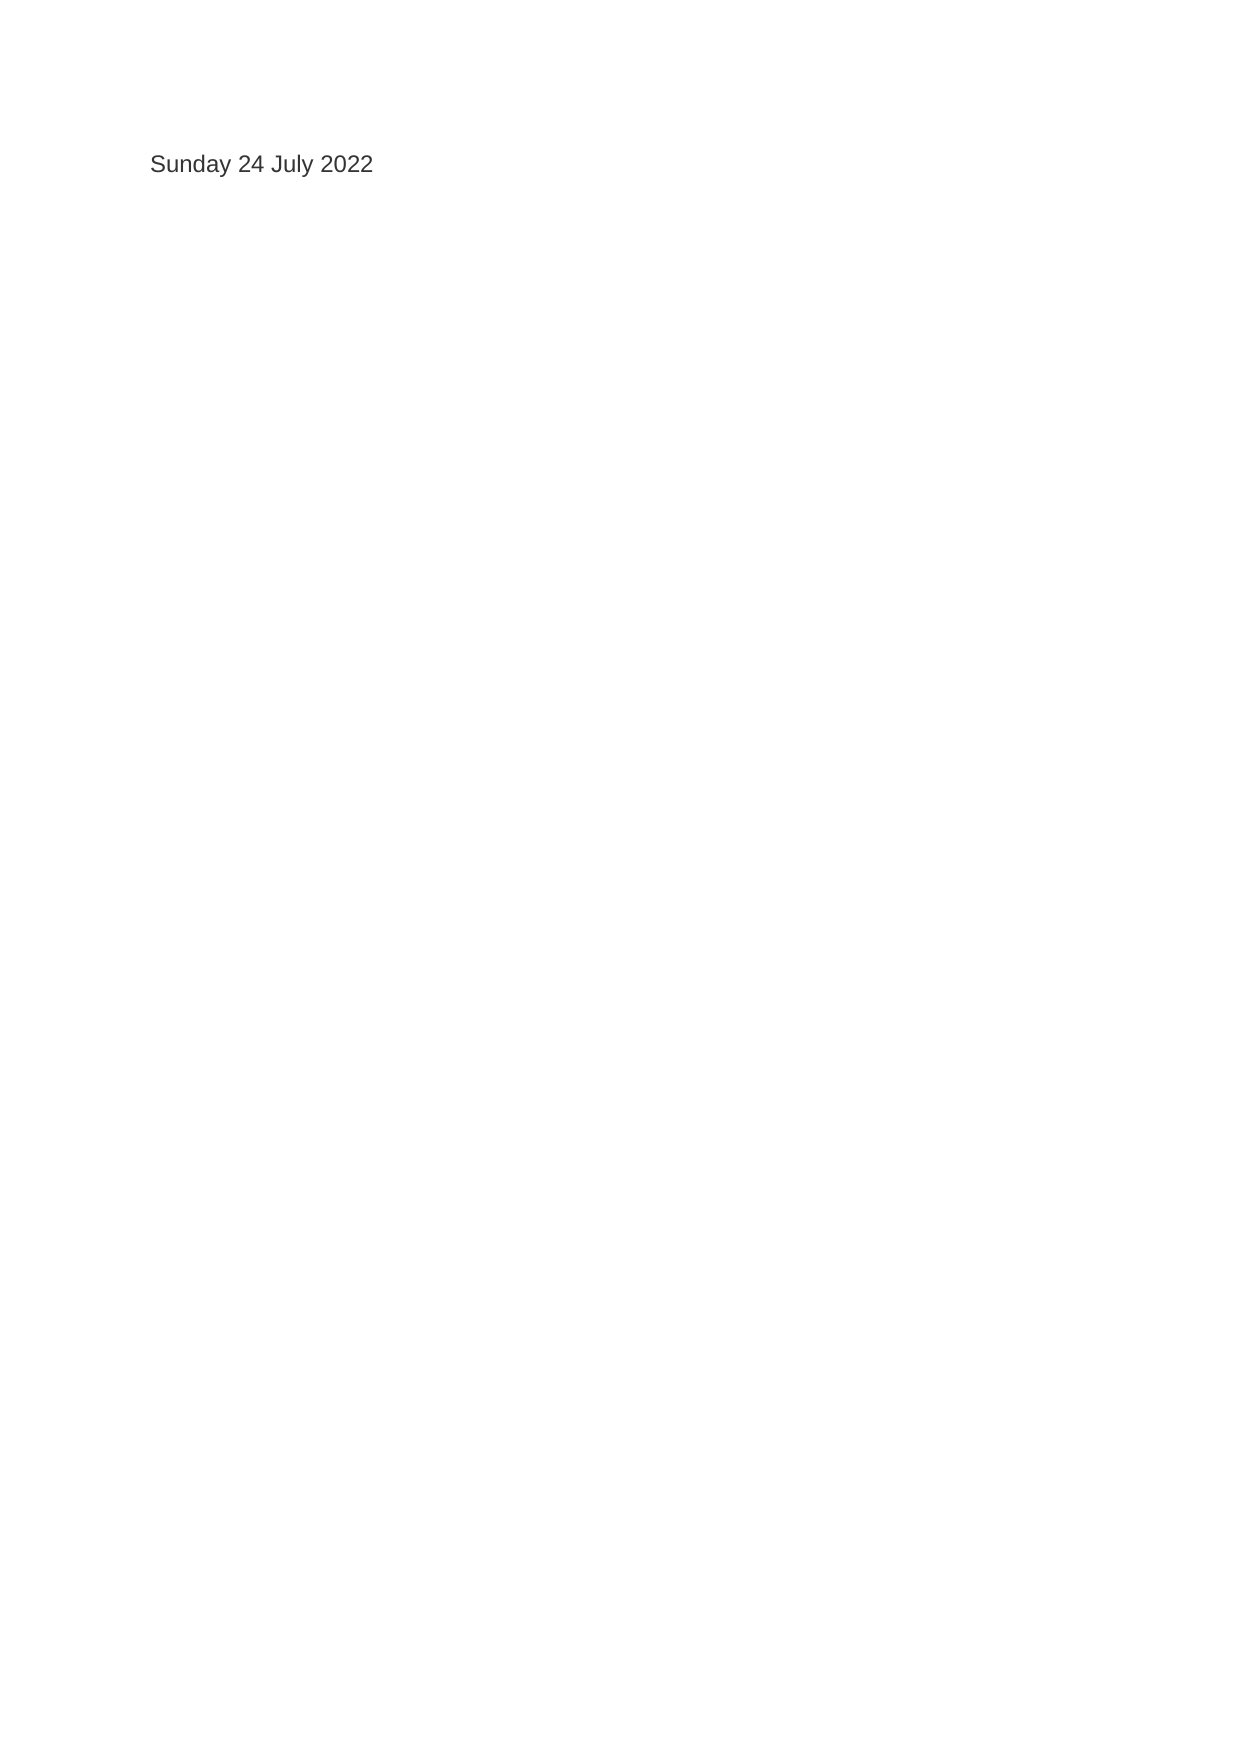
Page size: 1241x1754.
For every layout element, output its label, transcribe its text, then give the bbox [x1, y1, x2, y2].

text Sunday 24 July 2022 [150, 150, 1090, 178]
